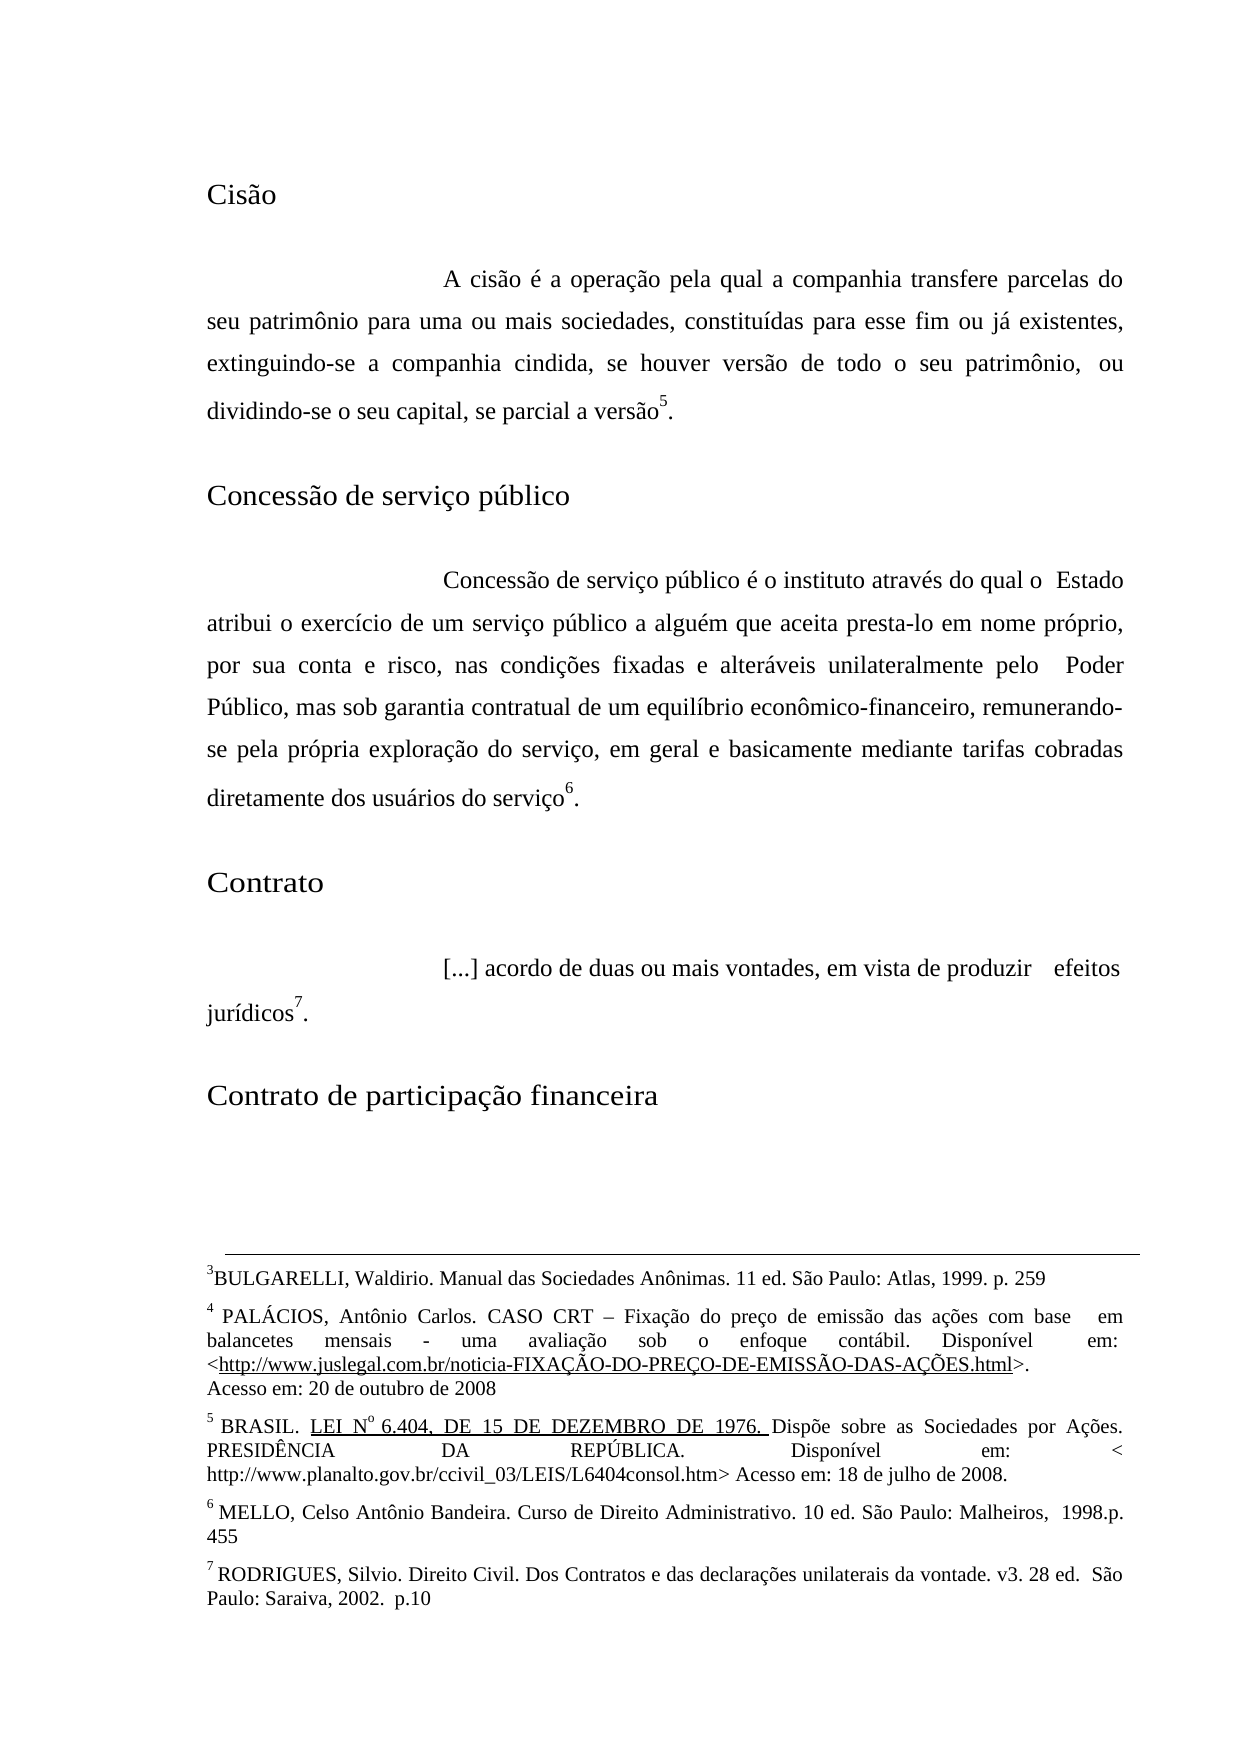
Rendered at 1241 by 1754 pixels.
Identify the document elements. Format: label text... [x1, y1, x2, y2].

text 5 BRASIL. LEI No 6.404, DE 15 DE DEZEMBRO DE 1976. Dispõe sobre as Sociedades por Ações. PRESIDÊNCIA DA REPÚBLICA. Disponível em: < http://www.planalto.gov.br/ccivil_03/LEIS/L6404consol.htm> Acesso em: 18 de julho de 2008. [207, 1410, 1124, 1486]
subtitle Contrato de participação financeira [207, 1078, 892, 1112]
text 4 PALÁCIOS, Antônio Carlos. CASO CRT – Fixação do preço de emissão das ações com base em balancetes mensais - uma avaliação sob o enfoque contábil. Disponível em: [207, 1300, 1123, 1352]
subtitle Concessão de serviço público [207, 478, 892, 512]
text <http://www.juslegal.com.br/noticia-FIXAÇÃO-DO-PREÇO-DE-EMISSÃO-DAS-AÇÕES.html>. Acesso em: 20 de outubro de 2008 [207, 1352, 1088, 1400]
text jurídicos7. [207, 992, 311, 1026]
text [...] acordo de duas ou mais vontades, em vista de produzir efeitos [443, 953, 1134, 981]
subtitle Cisão [207, 177, 892, 211]
subtitle Contrato [207, 865, 892, 899]
text 6 MELLO, Celso Antônio Bandeira. Curso de Direito Administrativo. 10 ed. São Paulo: Malheiros, 1998.p. 455 [207, 1496, 1124, 1548]
text 7 RODRIGUES, Silvio. Direito Civil. Dos Contratos e das declarações unilaterais da vontade. v3. 28 ed. São Paulo: Saraiva, 2002. p.10 [207, 1558, 1123, 1610]
text 3BULGARELLI, Waldirio. Manual das Sociedades Anônimas. 11 ed. São Paulo: Atlas, 1999. p. 259 [207, 1262, 1134, 1290]
text A cisão é a operação pela qual a companhia transfere parcelas do seu patrimônio para uma ou mais sociedades, constituídas para esse fim ou já existentes, extinguindo-se a companhia cindida, se houver versão de todo o seu patrimônio, ou dividindo-se o seu capital, se parcial a versão5. [207, 264, 1124, 425]
text Concessão de serviço público é o instituto através do qual o Estado atribui o exercício de um serviço público a alguém que aceita presta-lo em nome próprio, por sua conta e risco, nas condições fixadas e alteráveis unilateralmente pelo Poder Público, mas sob garantia contratual de um equilíbrio econômico-financeiro, remunerando- se pela própria exploração do serviço, em geral e basicamente mediante tarifas cobradas diretamente dos usuários do serviço6. [207, 566, 1124, 812]
